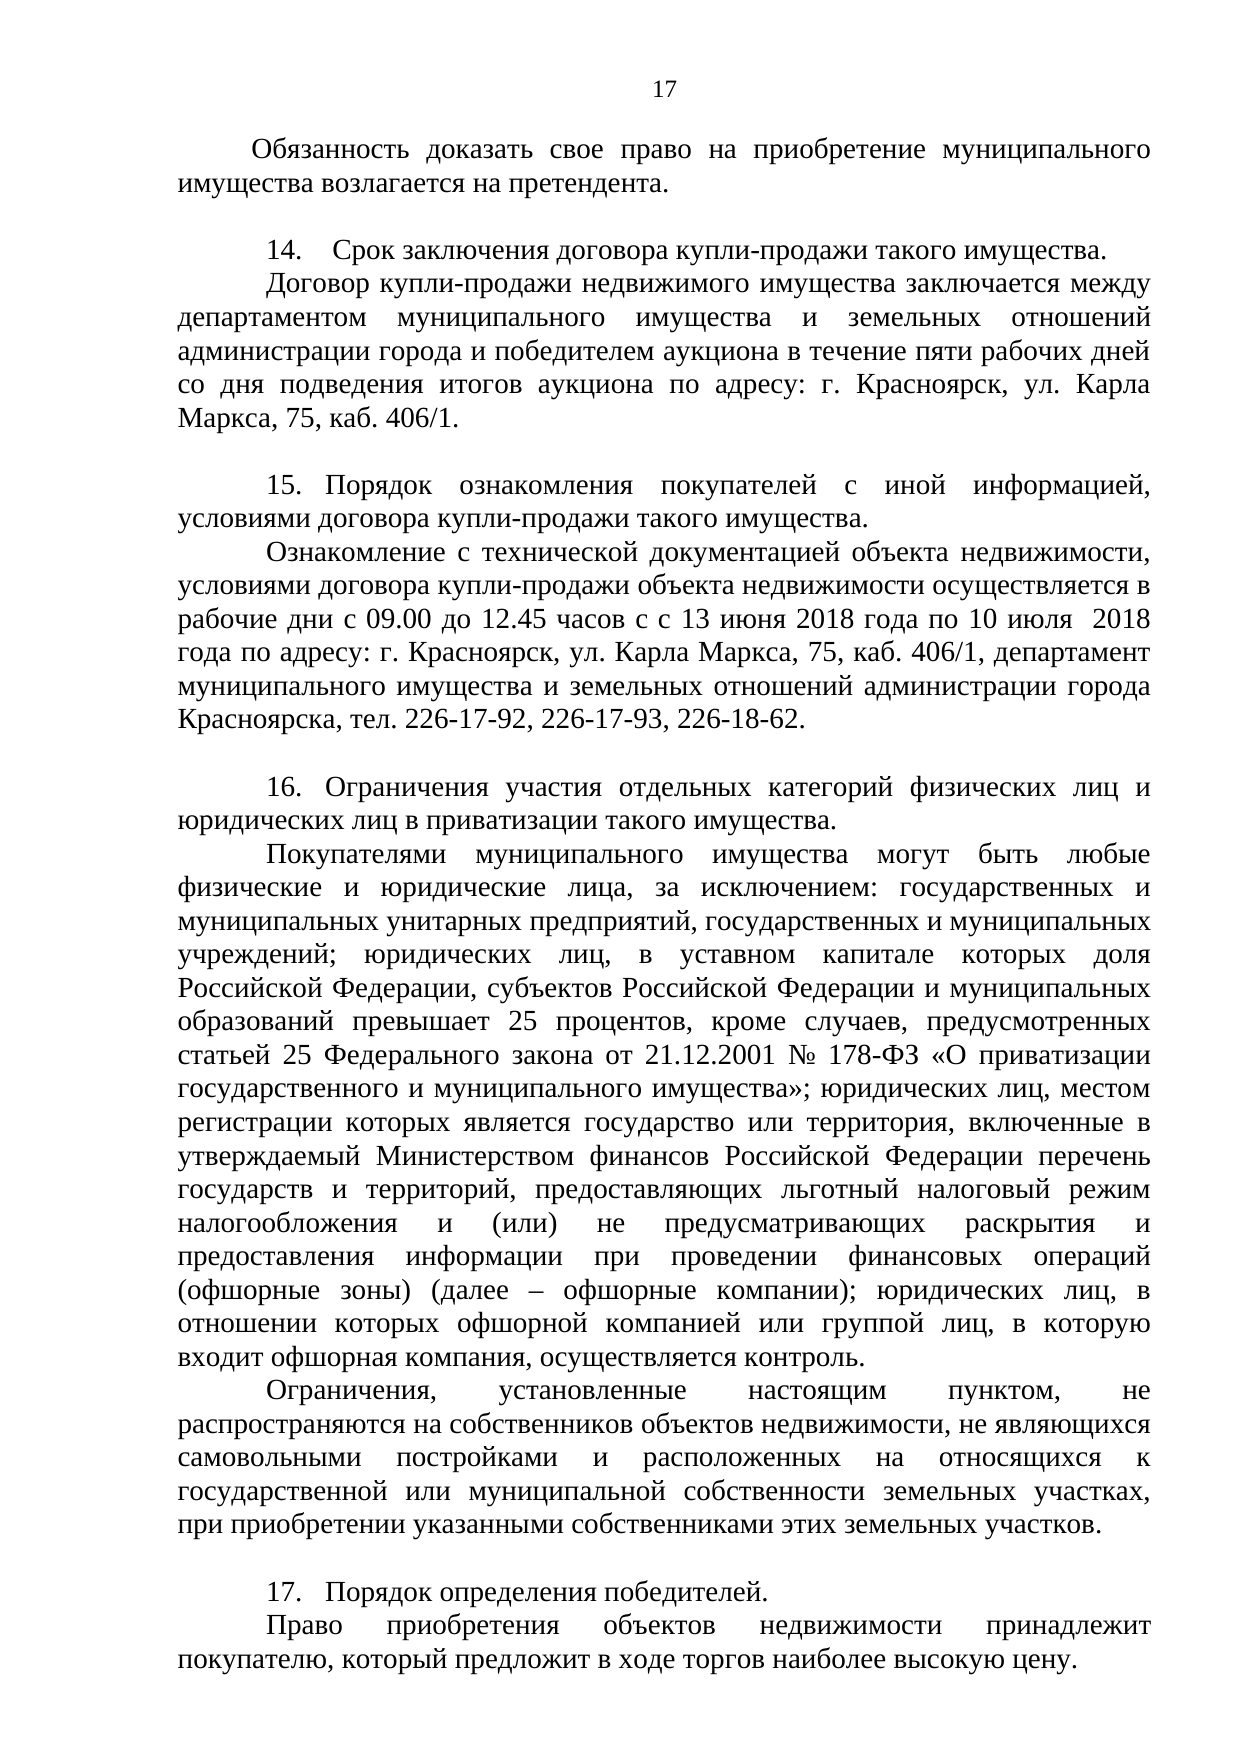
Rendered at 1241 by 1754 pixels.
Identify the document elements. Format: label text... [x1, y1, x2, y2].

list Порядок определения победителей. [177, 1574, 1152, 1607]
list Порядок ознакомления покупателей с иной информацией, условиями договора купли-продажи такого имущества. [177, 467, 1152, 534]
list Ограничения участия отдельных категорий физических лиц и юридических лиц в приватизации такого имущества. [177, 769, 1152, 836]
text Ограничения, установленные настоящим пунктом, не распространяются на собственников объектов недвижимости, не являющихся самовольными постройками и расположенных на относящихся к государственной или муниципальной собственности земельных участках, при приобретении указанными собственниками этих земельных участков. [177, 1372, 1152, 1540]
text Обязанность доказать свое право на приобретение муниципального имущества возлагается на претендента. [177, 131, 1152, 198]
text Право приобретения объектов недвижимости принадлежит покупателю, который предложит в ходе торгов наиболее высокую цену. [177, 1607, 1152, 1674]
list Срок заключения договора купли-продажи такого имущества. [177, 232, 1152, 266]
text Покупателями муниципального имущества могут быть любые физические и юридические лица, за исключением: государственных и муниципальных унитарных предприятий, государственных и муниципальных учреждений; юридических лиц, в уставном капитале которых доля Российской Федерации, субъектов Российской Федерации и муниципальных образований превышает 25 процентов, кроме случаев, предусмотренных статьей 25 Федерального закона от 21.12.2001 № 178-ФЗ «О приватизации государственного и муниципального имущества»; юридических лиц, местом регистрации которых является государство или территория, включенные в утверждаемый Министерством финансов Российской Федерации перечень государств и территорий, предоставляющих льготный налоговый режим налогообложения и (или) не предусматривающих раскрытия и предоставления информации при проведении финансовых операций (офшорные зоны) (далее – офшорные компании); юридических лиц, в отношении которых офшорной компанией или группой лиц, в которую входит офшорная компания, осуществляется контроль. [177, 836, 1152, 1372]
text Ознакомление с технической документацией объекта недвижимости, условиями договора купли-продажи объекта недвижимости осуществляется в рабочие дни с 09.00 до 12.45 часов с с 13 июня 2018 года по 10 июля 2018 года по адресу: г. Красноярск, ул. Карла Маркса, 75, каб. 406/1, департамент муниципального имущества и земельных отношений администрации города Красноярска, тел. 226-17-92, 226-17-93, 226-18-62. [177, 534, 1152, 735]
text Договор купли-продажи недвижимого имущества заключается между департаментом муниципального имущества и земельных отношений администрации города и победителем аукциона в течение пяти рабочих дней со дня подведения итогов аукциона по адресу: г. Красноярск, ул. Карла Маркса, 75, каб. 406/1. [177, 266, 1152, 433]
